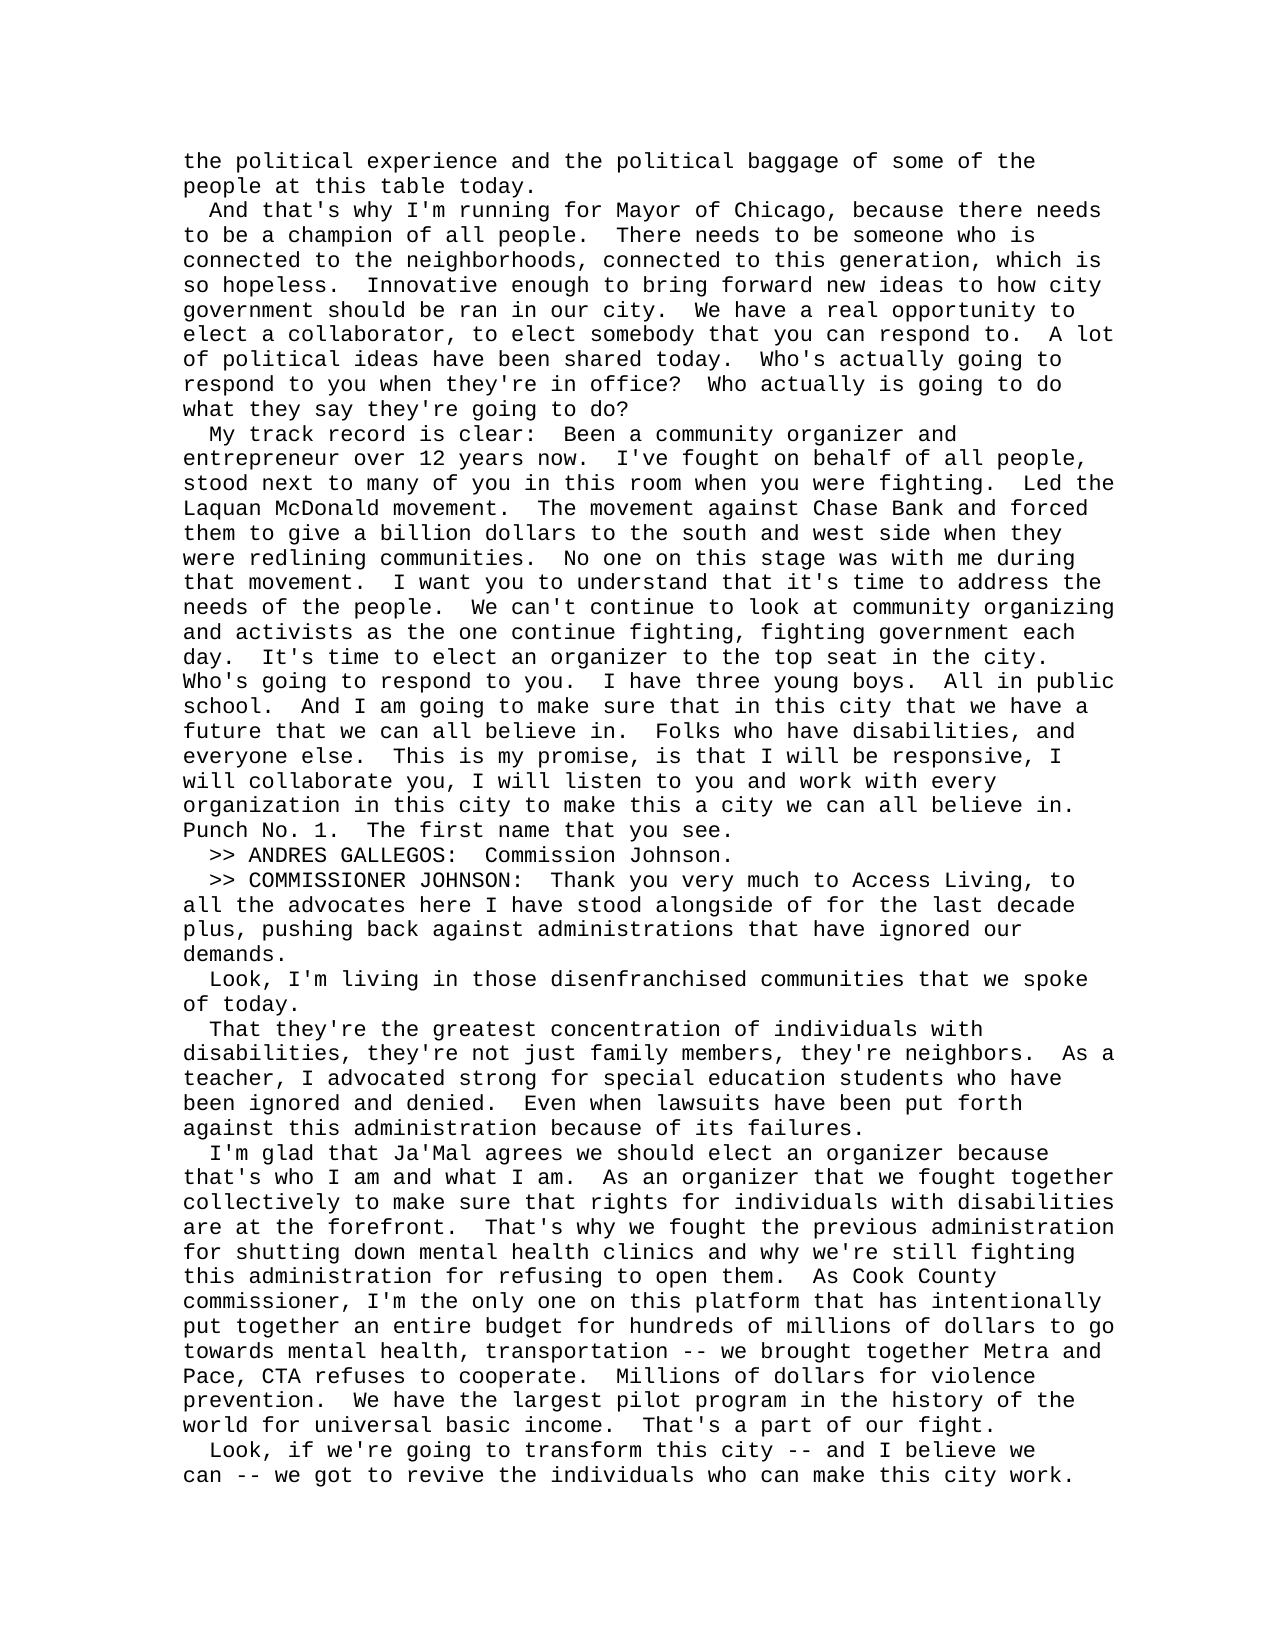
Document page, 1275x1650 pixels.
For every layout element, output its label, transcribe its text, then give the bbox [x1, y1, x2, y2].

text school. And I am going to make sure that in this city that we have a [156, 695, 1118, 720]
text were redlining communities. No one on this stage was with me during [156, 547, 1118, 571]
text and activists as the one continue fighting, fighting government each [156, 621, 1118, 646]
text Look, if we're going to transform this city -- and I believe we [156, 1439, 1118, 1464]
text for shutting down mental health clinics and why we're still fighting [156, 1241, 1118, 1266]
text plus, pushing back against administrations that have ignored our [156, 918, 1118, 943]
text will collaborate you, I will listen to you and work with every [156, 770, 1118, 794]
text Pace, CTA refuses to cooperate. Millions of dollars for violence [156, 1365, 1118, 1389]
text connected to the neighborhoods, connected to this generation, which is [156, 249, 1118, 274]
text day. It's time to elect an organizer to the top seat in the city. [156, 646, 1118, 671]
text of political ideas have been shared today. Who's actually going to [156, 348, 1118, 373]
text respond to you when they're in office? Who actually is going to do [156, 373, 1118, 398]
text Punch No. 1. The first name that you see. [156, 819, 1118, 844]
text Look, I'm living in those disenfranchised communities that we spoke [156, 968, 1118, 993]
text And that's why I'm running for Mayor of Chicago, because there needs [156, 199, 1118, 224]
text commissioner, I'm the only one on this platform that has intentionally [156, 1290, 1118, 1315]
text of today. [156, 993, 1118, 1018]
text this administration for refusing to open them. As Cook County [156, 1266, 1118, 1290]
text Who's going to respond to you. I have three young boys. All in public [156, 671, 1118, 695]
text My track record is clear: Been a community organizer and [156, 423, 1118, 447]
text been ignored and denied. Even when lawsuits have been put forth [156, 1092, 1118, 1117]
text I'm glad that Ja'Mal agrees we should elect an organizer because [156, 1142, 1118, 1166]
text people at this table today. [156, 175, 1118, 199]
text put together an entire budget for hundreds of millions of dollars to go [156, 1315, 1118, 1340]
text world for universal basic income. That's a part of our fight. [156, 1414, 1118, 1439]
text That they're the greatest concentration of individuals with [156, 1018, 1118, 1042]
text collectively to make sure that rights for individuals with disabilities [156, 1191, 1118, 1216]
text towards mental health, transportation -- we brought together Metra and [156, 1340, 1118, 1365]
text >> ANDRES GALLEGOS: Commission Johnson. [156, 844, 1118, 869]
text all the advocates here I have stood alongside of for the last decade [156, 894, 1118, 918]
text government should be ran in our city. We have a real opportunity to [156, 299, 1118, 323]
text future that we can all believe in. Folks who have disabilities, and [156, 720, 1118, 745]
text stood next to many of you in this room when you were fighting. Led the [156, 472, 1118, 497]
text elect a collaborator, to elect somebody that you can respond to. A lot [156, 323, 1118, 348]
text demands. [156, 943, 1118, 968]
text everyone else. This is my promise, is that I will be responsive, I [156, 745, 1118, 770]
text against this administration because of its failures. [156, 1117, 1118, 1142]
text prevention. We have the largest pilot program in the history of the [156, 1389, 1118, 1414]
text that's who I am and what I am. As an organizer that we fought together [156, 1166, 1118, 1191]
text that movement. I want you to understand that it's time to address the [156, 571, 1118, 596]
text disabilities, they're not just family members, they're neighbors. As a [156, 1042, 1118, 1067]
text the political experience and the political baggage of some of the [156, 150, 1118, 175]
text to be a champion of all people. There needs to be someone who is [156, 224, 1118, 249]
text organization in this city to make this a city we can all believe in. [156, 794, 1118, 819]
text what they say they're going to do? [156, 398, 1118, 423]
text so hopeless. Innovative enough to bring forward new ideas to how city [156, 274, 1118, 299]
text >> COMMISSIONER JOHNSON: Thank you very much to Access Living, to [156, 869, 1118, 894]
text needs of the people. We can't continue to look at community organizing [156, 596, 1118, 621]
text Laquan McDonald movement. The movement against Chase Bank and forced [156, 497, 1118, 522]
text teacher, I advocated strong for special education students who have [156, 1067, 1118, 1092]
text entrepreneur over 12 years now. I've fought on behalf of all people, [156, 447, 1118, 472]
text them to give a billion dollars to the south and west side when they [156, 522, 1118, 547]
text are at the forefront. That's why we fought the previous administration [156, 1216, 1118, 1241]
text can -- we got to revive the individuals who can make this city work. [156, 1464, 1118, 1489]
